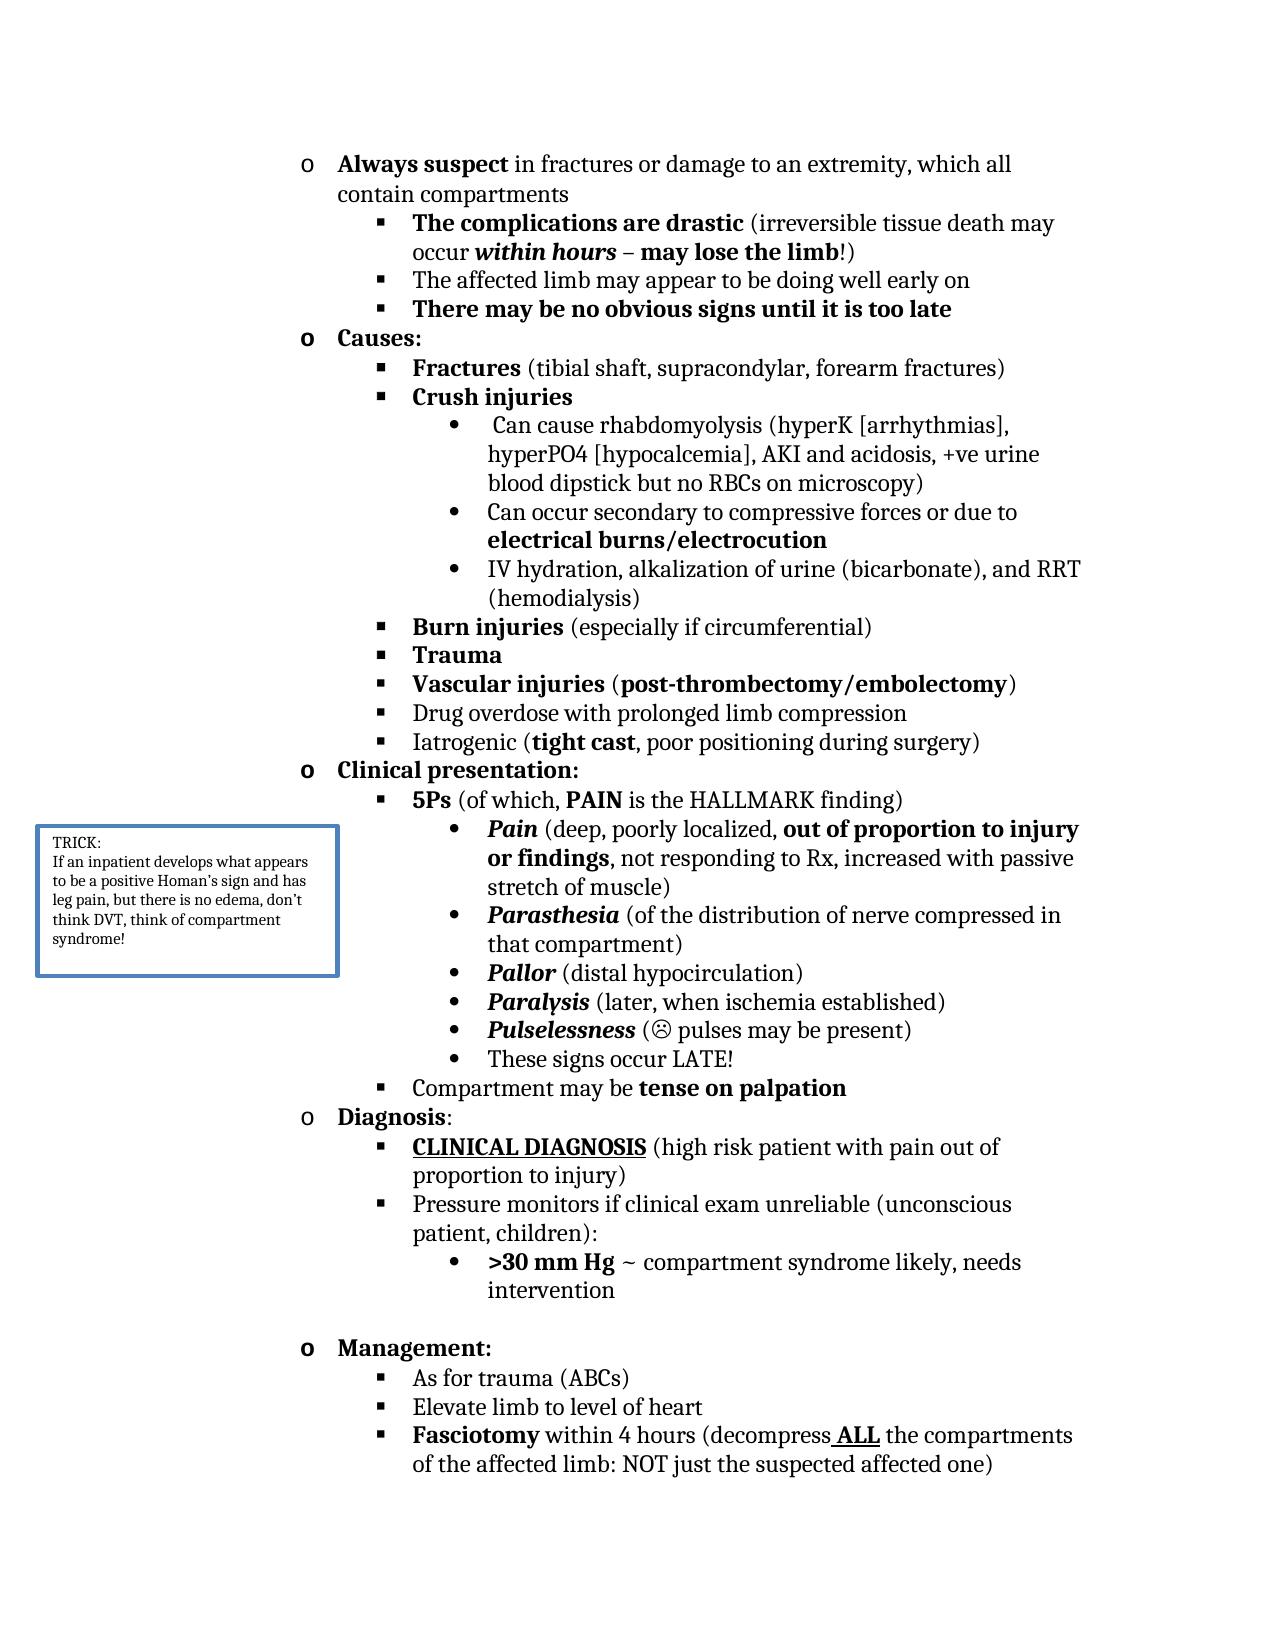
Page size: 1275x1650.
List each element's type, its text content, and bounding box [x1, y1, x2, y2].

list Can occur secondary to compressive forces or due to electrical burns/electrocution [450, 497, 1087, 555]
list There may be no obvious signs until it is too late [375, 295, 1087, 324]
list Paralysis (later, when ischemia established) [450, 987, 1087, 1016]
list Drug overdose with prolonged limb compression [375, 699, 1087, 727]
list Elevate limb to level of heart [375, 1392, 1087, 1421]
list >30 mm Hg ~ compartment syndrome likely, needs intervention [450, 1247, 1087, 1305]
list The affected limb may appear to be doing well early on [375, 266, 1087, 295]
list Pressure monitors if clinical exam unreliable (unconscious patient, children): [375, 1190, 1087, 1247]
list Can cause rhabdomyolysis (hyperK [arrhythmias], hyperPO4 [hypocalcemia], AKI and acidosis, +ve urine blood dipstick but no RBCs on microscopy) [450, 411, 1087, 497]
list Clinical presentation: [300, 756, 1087, 786]
list 5Ps (of which, PAIN is the HALLMARK finding) [375, 786, 1087, 815]
list Vascular injuries (post-thrombectomy/embolectomy) [375, 670, 1087, 699]
list Causes: [300, 324, 1087, 354]
list Iatrogenic (tight cast, poor positioning during surgery) [375, 727, 1087, 756]
list These signs occur LATE! [450, 1045, 1087, 1074]
list Diagnosis: [300, 1102, 1087, 1132]
list Management: [300, 1334, 1087, 1364]
list Trauma [375, 641, 1087, 670]
list Always suspect in fractures or damage to an extremity, which all contain compartments [300, 150, 1087, 209]
list Fractures (tibial shaft, supracondylar, forearm fractures) [375, 354, 1087, 382]
list As for trauma (ABCs) [375, 1364, 1087, 1392]
list IV hydration, alkalization of urine (bicarbonate), and RRT (hemodialysis) [450, 555, 1087, 612]
list Crush injuries [375, 382, 1087, 411]
list Fasciotomy within 4 hours (decompress ALL the compartments of the affected limb: NOT just the suspected affected one) [375, 1421, 1087, 1479]
list Pain (deep, poorly localized, out of proportion to injury or findings, not responding to Rx, increased with passive stretch of muscle) [450, 815, 1087, 901]
list Parasthesia (of the distribution of nerve compressed in that compartment) [450, 901, 1087, 959]
list CLINICAL DIAGNOSIS (high risk patient with pain out of proportion to injury) [375, 1132, 1087, 1190]
list The complications are drastic (irreversible tissue death may occur within hours – may lose the limb!) [375, 209, 1087, 266]
list Pallor (distal hypocirculation) [450, 959, 1087, 987]
list Compartment may be tense on palpation [375, 1074, 1087, 1102]
list Burn injuries (especially if circumferential) [375, 612, 1087, 641]
list Pulselessness ( pulses may be present) [450, 1016, 1087, 1045]
